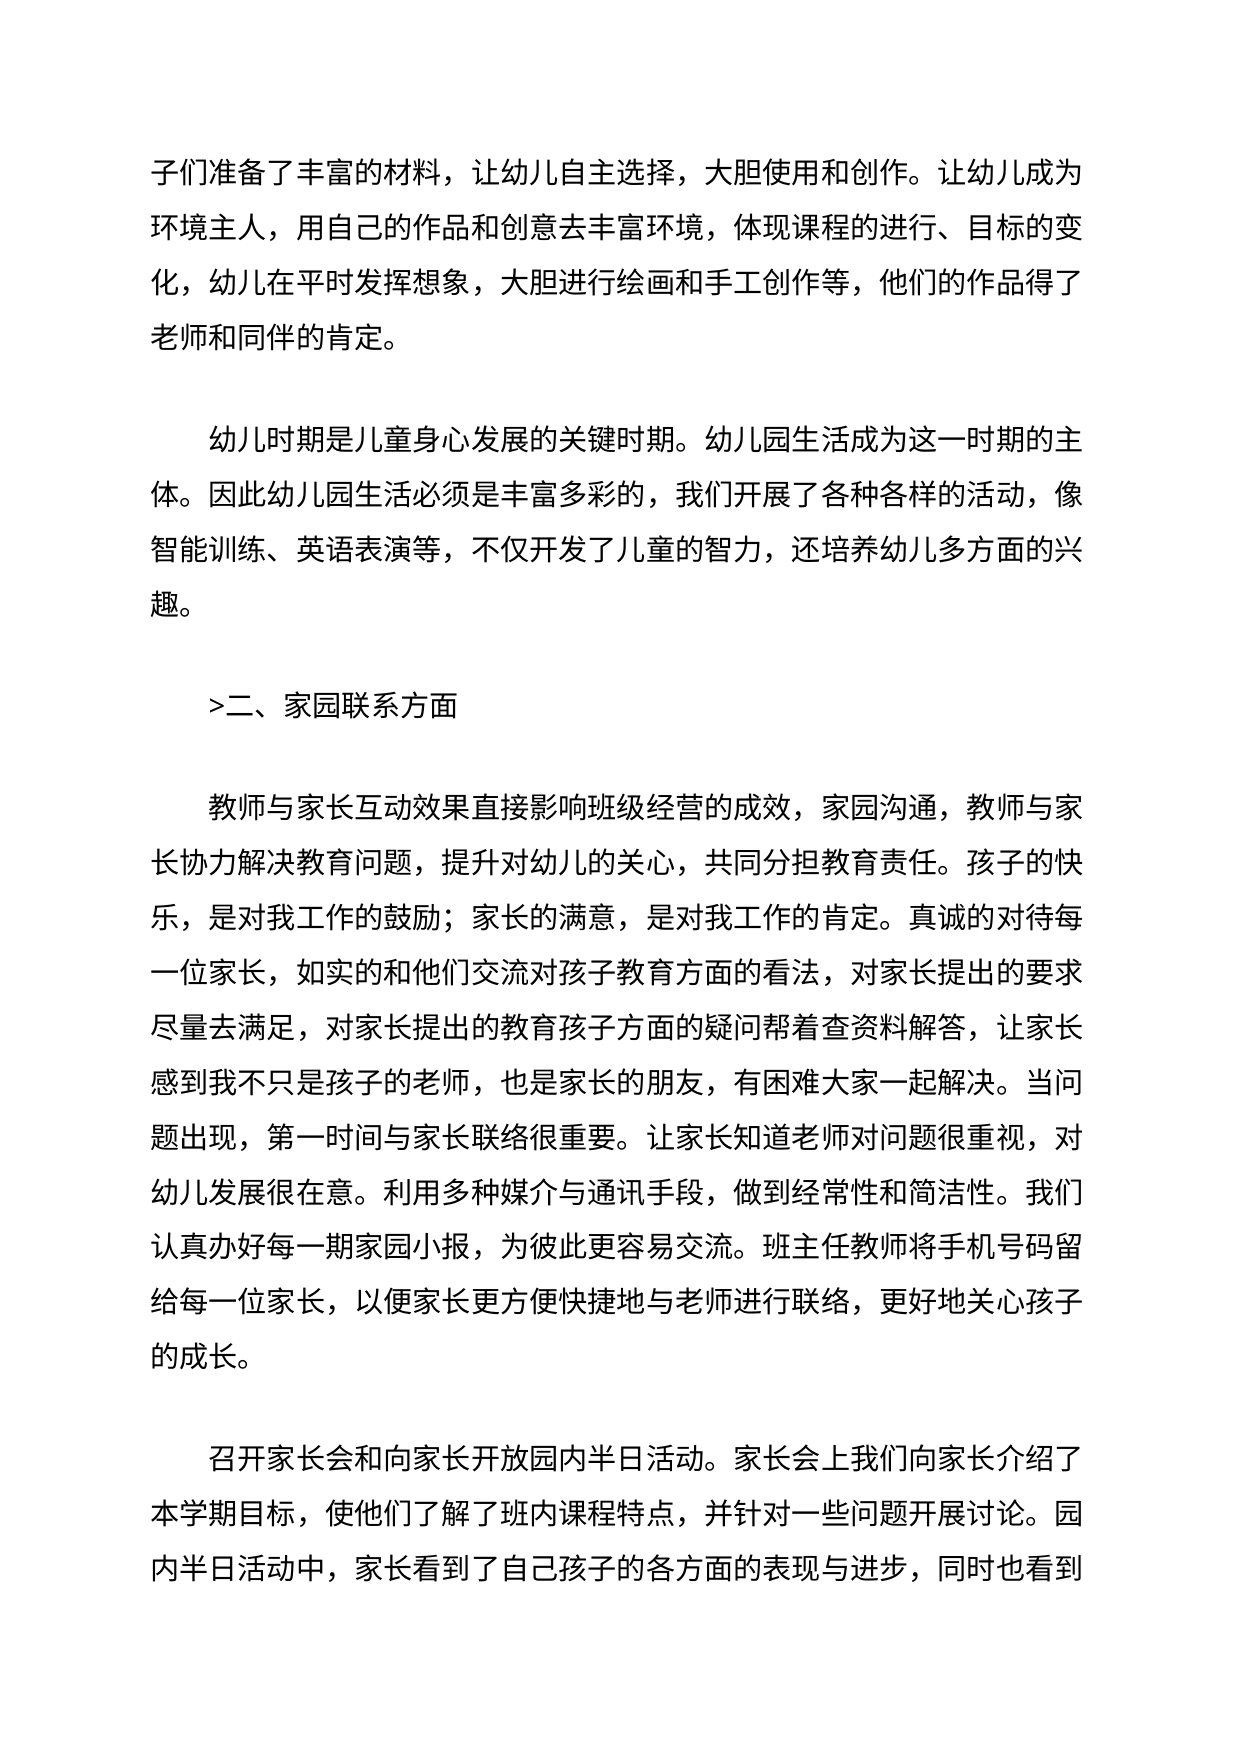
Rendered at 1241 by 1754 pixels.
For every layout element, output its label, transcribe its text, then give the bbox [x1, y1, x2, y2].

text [150, 1436, 1090, 1588]
text >二、家园联系方面 [150, 683, 1090, 725]
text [150, 150, 1090, 357]
text 教师与家长互动效果直接影响班级经营的成效，家园沟通，教师与家长协力解决教育问题，提升对幼儿的关心，共同分担教育责任。孩子的快乐，是对我工作的鼓励；家长的满意，是对我工作的肯定。真诚的对待每一位家长，如实的和他们交流对孩子教育方面的看法，对家长提出的要求尽量去满足，对家长提出的教育孩子方面的疑问帮着查资料解答，让家长感到我不只是孩子的老师，也是家长的朋友，有困难大家一起解决。当问题出现，第一时间与家长联络很重要。让家长知道老师对问题很重视，对幼儿发展很在意。利用多种媒介与通讯手段，做到经常性和简洁性。我们认真办好每一期家园小报，为彼此更容易交流。班主任教师将手机号码留给每一位家长，以便家长更方便快捷地与老师进行联络，更好地关心孩子的成长。 [150, 785, 1090, 1376]
text 幼儿时期是儿童身心发展的关键时期。幼儿园生活成为这一时期的主体。因此幼儿园生活必须是丰富多彩的，我们开展了各种各样的活动，像智能训练、英语表演等，不仅开发了儿童的智力，还培养幼儿多方面的兴趣。 [150, 416, 1090, 623]
